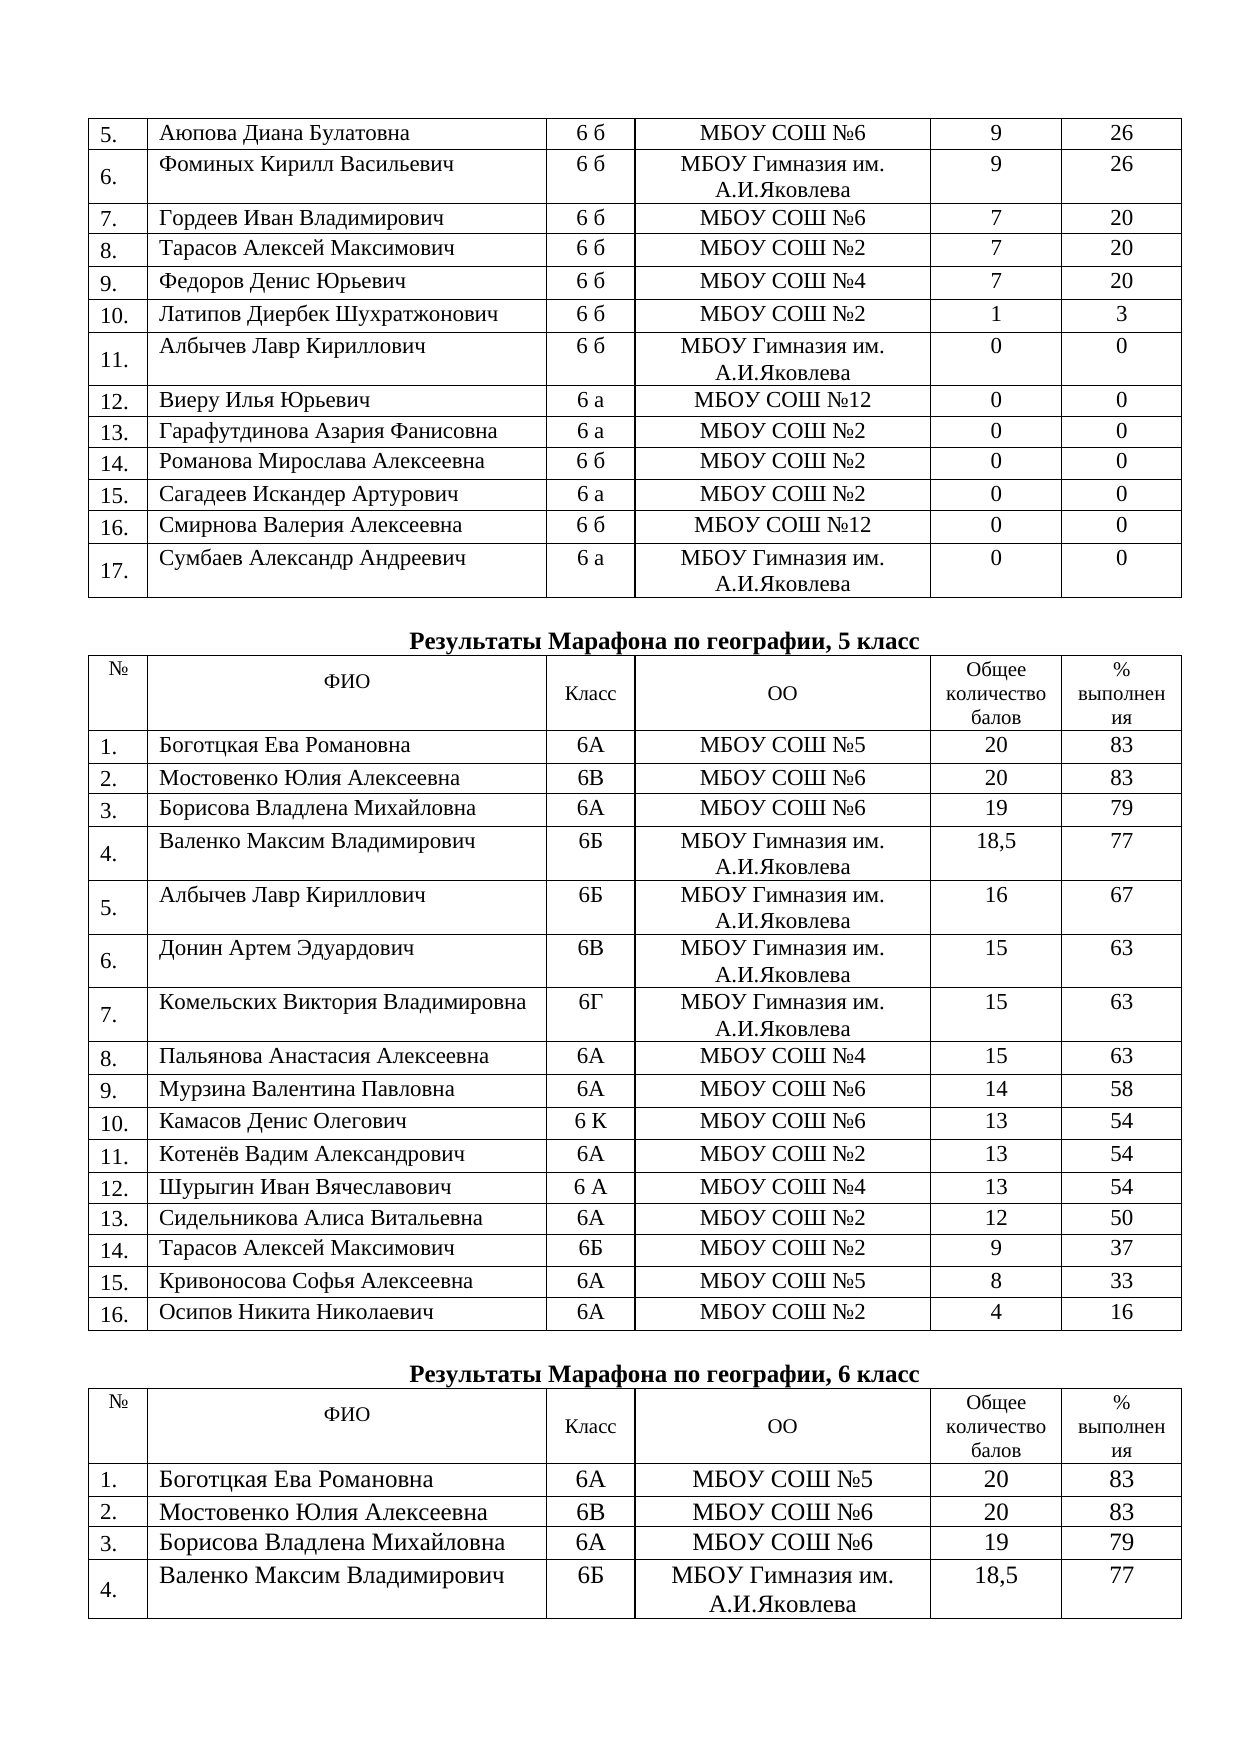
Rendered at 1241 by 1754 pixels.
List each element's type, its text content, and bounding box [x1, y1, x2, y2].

table_cell 6 б [547, 448, 634, 479]
table_cell [89, 1140, 147, 1172]
table_cell 19 [931, 794, 1061, 826]
table_cell 6Б [547, 1560, 634, 1618]
table_header Общее количество балов [931, 1389, 1061, 1463]
table_cell Котенёв Вадим Александрович [148, 1140, 546, 1172]
table_cell 6 б [547, 511, 634, 543]
table_cell 0 [931, 480, 1061, 510]
table_cell Фоминых Кирилл Васильевич [148, 150, 546, 202]
table_cell Латипов Диербек Шухратжонович [148, 300, 546, 332]
table_header % выполнения [1062, 656, 1181, 730]
table_cell [89, 1560, 147, 1618]
table_cell Виеру Илья Юрьевич [148, 386, 546, 416]
table_cell 37 [1062, 1235, 1181, 1266]
table_cell Осипов Никита Николаевич [148, 1298, 546, 1330]
table_cell 6 К [547, 1108, 634, 1139]
table_cell МБОУ СОШ №6 [636, 1527, 930, 1559]
table_cell Камасов Денис Олегович [148, 1108, 546, 1139]
table_cell 6Б [547, 1235, 634, 1266]
table_header ФИО [148, 656, 546, 730]
table_cell 6А [547, 1042, 634, 1074]
table_cell [89, 300, 147, 332]
table_cell Борисова Владлена Михайловна [148, 794, 546, 826]
table_cell Борисова Владлена Михайловна [148, 1527, 546, 1559]
table_cell 12 [931, 1204, 1061, 1233]
table_cell 20 [931, 731, 1061, 762]
table_cell 8 [931, 1267, 1061, 1297]
table_cell 54 [1062, 1140, 1181, 1172]
text Результаты Марафона по географии, 5 класс [177, 626, 1152, 655]
table_cell МБОУ СОШ №5 [636, 731, 930, 762]
table_cell МБОУ СОШ №5 [636, 1464, 930, 1496]
table_header Класс [547, 656, 634, 730]
table_header Общее количество балов [931, 656, 1061, 730]
table_cell 6 б [547, 119, 634, 149]
table_cell Гордеев Иван Владимирович [148, 204, 546, 233]
table_cell МБОУ СОШ №2 [636, 1140, 930, 1172]
table_cell 6 б [547, 204, 634, 233]
table_cell 6 б [547, 234, 634, 266]
table_cell 15 [931, 935, 1061, 987]
table_cell 6 б [547, 300, 634, 332]
table_cell [89, 794, 147, 826]
table_cell Валенко Максим Владимирович [148, 1560, 546, 1618]
table_cell 33 [1062, 1267, 1181, 1297]
table_cell 6А [547, 1140, 634, 1172]
table_cell [89, 1497, 147, 1526]
table_cell 7 [931, 234, 1061, 266]
table_cell Мурзина Валентина Павловна [148, 1075, 546, 1107]
table_cell [89, 204, 147, 233]
table_cell МБОУ СОШ №5 [636, 1267, 930, 1297]
table_cell МБОУ СОШ №2 [636, 448, 930, 479]
table_cell МБОУ СОШ №6 [636, 119, 930, 149]
table_cell Мостовенко Юлия Алексеевна [148, 1497, 546, 1526]
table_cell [636, 1560, 930, 1618]
table_cell 6 а [547, 480, 634, 510]
table_cell 0 [931, 511, 1061, 543]
table_cell Тарасов Алексей Максимович [148, 1235, 546, 1266]
table_cell МБОУ Гимназия им. А.И.Яковлева [636, 881, 930, 933]
table_cell 20 [1062, 234, 1181, 266]
table_cell 20 [931, 1464, 1061, 1496]
text Результаты Марафона по географии, 6 класс [177, 1359, 1152, 1388]
table_cell Сумбаев Александр Андреевич [148, 544, 546, 597]
table_header % выполнения [1062, 1389, 1181, 1463]
table_cell МБОУ СОШ №6 [636, 1497, 930, 1526]
table_cell МБОУ СОШ №2 [636, 234, 930, 266]
table_cell 20 [931, 1497, 1061, 1526]
table_cell 6Б [547, 881, 634, 933]
table_cell 13 [931, 1173, 1061, 1203]
table_cell 6А [547, 1298, 634, 1330]
table_cell 9 [931, 150, 1061, 202]
table_cell 6В [547, 935, 634, 987]
table_cell 6В [547, 1497, 634, 1526]
table_cell 79 [1062, 794, 1181, 826]
table_cell Гарафутдинова Азария Фанисовна [148, 417, 546, 447]
table_cell Романова Мирослава Алексеевна [148, 448, 546, 479]
table_cell 6 а [547, 386, 634, 416]
table_cell [89, 417, 147, 447]
table_cell [89, 234, 147, 266]
table_cell МБОУ СОШ №2 [636, 300, 930, 332]
table_cell [89, 1527, 147, 1559]
table_cell 0 [931, 386, 1061, 416]
table_cell МБОУ СОШ №12 [636, 386, 930, 416]
table_cell 63 [1062, 988, 1181, 1041]
table_cell Смирнова Валерия Алексеевна [148, 511, 546, 543]
table_cell [89, 1204, 147, 1233]
table_cell МБОУ СОШ №12 [636, 511, 930, 543]
table_cell 9 [931, 119, 1061, 149]
table_cell 79 [1062, 1527, 1181, 1559]
table_cell МБОУ СОШ №2 [636, 1298, 930, 1330]
table_cell МБОУ СОШ №6 [636, 764, 930, 793]
table_cell 6Б [547, 827, 634, 880]
table_cell 6 б [547, 267, 634, 299]
table_cell [89, 448, 147, 479]
table_header Класс [547, 1389, 634, 1463]
table_cell 0 [931, 417, 1061, 447]
table_cell [89, 480, 147, 510]
table_cell [89, 267, 147, 299]
table_cell 13 [931, 1108, 1061, 1139]
table_cell 6А [547, 1527, 634, 1559]
table_cell 83 [1062, 764, 1181, 793]
table_cell 19 [931, 1527, 1061, 1559]
table_cell Сидельникова Алиса Витальевна [148, 1204, 546, 1233]
table_cell 0 [1062, 544, 1181, 597]
table_cell МБОУ СОШ №2 [636, 480, 930, 510]
table_cell МБОУ Гимназия им. А.И.Яковлева [636, 988, 930, 1041]
table_cell [89, 1075, 147, 1107]
table_cell 26 [1062, 150, 1181, 202]
table_cell МБОУ СОШ №6 [636, 794, 930, 826]
table_cell 0 [931, 544, 1061, 597]
table_cell 6 а [547, 544, 634, 597]
table_cell 14 [931, 1075, 1061, 1107]
table_cell [89, 544, 147, 597]
table_cell 7 [931, 267, 1061, 299]
table_cell Мостовенко Юлия Алексеевна [148, 764, 546, 793]
table_cell МБОУ Гимназия им. А.И.Яковлева [636, 827, 930, 880]
table_cell МБОУ СОШ №4 [636, 1042, 930, 1074]
table_cell [89, 511, 147, 543]
table_cell 6А [547, 1075, 634, 1107]
table_cell [89, 386, 147, 416]
table_cell 6А [547, 731, 634, 762]
table_cell 15 [931, 988, 1061, 1041]
table_cell МБОУ СОШ №4 [636, 267, 930, 299]
table_cell [89, 731, 147, 762]
table_cell Тарасов Алексей Максимович [148, 234, 546, 266]
table_cell 6В [547, 764, 634, 793]
table_cell 20 [1062, 267, 1181, 299]
table_header ФИО [148, 1389, 546, 1463]
table_cell [89, 988, 147, 1041]
table_cell [89, 119, 147, 149]
table_cell [89, 1464, 147, 1496]
table_cell Аюпова Диана Булатовна [148, 119, 546, 149]
table_cell Федоров Денис Юрьевич [148, 267, 546, 299]
table_cell Албычев Лавр Кириллович [148, 881, 546, 933]
table_cell Шурыгин Иван Вячеславович [148, 1173, 546, 1203]
table_cell 13 [931, 1140, 1061, 1172]
table_cell Пальянова Анастасия Алексеевна [148, 1042, 546, 1074]
table_cell 4 [931, 1298, 1061, 1330]
table_cell 18,5 [931, 1560, 1061, 1618]
table_cell МБОУ СОШ №2 [636, 417, 930, 447]
table_cell 54 [1062, 1108, 1181, 1139]
table_cell МБОУ Гимназия им. А.И.Яковлева [636, 935, 930, 987]
table_cell [89, 1298, 147, 1330]
table_cell 20 [931, 764, 1061, 793]
table_header ОО [636, 656, 930, 730]
table_cell 7 [931, 204, 1061, 233]
table_cell МБОУ Гимназия им. А.И.Яковлева [636, 150, 930, 202]
table_cell 6А [547, 1267, 634, 1297]
table_cell 1 [931, 300, 1061, 332]
table_cell [89, 827, 147, 880]
table_cell 67 [1062, 881, 1181, 933]
table_cell 0 [1062, 386, 1181, 416]
table_cell 83 [1062, 1497, 1181, 1526]
table_cell 6 б [547, 333, 634, 385]
table_cell 50 [1062, 1204, 1181, 1233]
table_cell [89, 150, 147, 202]
table_cell МБОУ СОШ №2 [636, 1204, 930, 1233]
table_cell 9 [931, 1235, 1061, 1266]
table_cell Боготцкая Ева Романовна [148, 731, 546, 762]
table_cell 20 [1062, 204, 1181, 233]
table_cell 0 [1062, 417, 1181, 447]
table_cell 0 [931, 448, 1061, 479]
table_cell МБОУ СОШ №4 [636, 1173, 930, 1203]
table_cell 6 А [547, 1173, 634, 1203]
table_cell [89, 881, 147, 933]
table_cell МБОУ Гимназия им. А.И.Яковлева [636, 544, 930, 597]
table_cell Кривоносова Софья Алексеевна [148, 1267, 546, 1297]
table_cell 6Г [547, 988, 634, 1041]
table_cell МБОУ Гимназия им. А.И.Яковлева [636, 333, 930, 385]
table_header № [89, 1389, 147, 1463]
table_cell [89, 1042, 147, 1074]
table_cell Комельских Виктория Владимировна [148, 988, 546, 1041]
table_cell МБОУ СОШ №6 [636, 1075, 930, 1107]
table_cell МБОУ СОШ №6 [636, 204, 930, 233]
table_cell 58 [1062, 1075, 1181, 1107]
table_header ОО [636, 1389, 930, 1463]
table_cell Боготцкая Ева Романовна [148, 1464, 546, 1496]
table_cell [89, 1235, 147, 1266]
table_cell 15 [931, 1042, 1061, 1074]
table_cell 0 [931, 333, 1061, 385]
table_cell Сагадеев Искандер Артурович [148, 480, 546, 510]
table_cell [89, 1108, 147, 1139]
table_cell 16 [1062, 1298, 1181, 1330]
table_cell 77 [1062, 1560, 1181, 1618]
table_cell 63 [1062, 1042, 1181, 1074]
table_cell Донин Артем Эдуардович [148, 935, 546, 987]
table_cell 6 б [547, 150, 634, 202]
table_cell 0 [1062, 480, 1181, 510]
table_cell 77 [1062, 827, 1181, 880]
table_cell МБОУ СОШ №2 [636, 1235, 930, 1266]
table_cell Валенко Максим Владимирович [148, 827, 546, 880]
table_cell [89, 333, 147, 385]
table_cell 0 [1062, 333, 1181, 385]
table_cell 18,5 [931, 827, 1061, 880]
table_header № [89, 656, 147, 730]
table_cell [89, 935, 147, 987]
table_cell 0 [1062, 511, 1181, 543]
table_cell 83 [1062, 731, 1181, 762]
table_cell 26 [1062, 119, 1181, 149]
table_cell Албычев Лавр Кириллович [148, 333, 546, 385]
table_cell 6А [547, 794, 634, 826]
table_cell 3 [1062, 300, 1181, 332]
table_cell [89, 1267, 147, 1297]
table_cell [89, 764, 147, 793]
table_cell 16 [931, 881, 1061, 933]
table_cell МБОУ СОШ №6 [636, 1108, 930, 1139]
table_cell 6 а [547, 417, 634, 447]
table_cell 6А [547, 1464, 634, 1496]
table_cell 6А [547, 1204, 634, 1233]
table_cell 83 [1062, 1464, 1181, 1496]
table_cell [89, 1173, 147, 1203]
table_cell 63 [1062, 935, 1181, 987]
table_cell 54 [1062, 1173, 1181, 1203]
table_cell 0 [1062, 448, 1181, 479]
